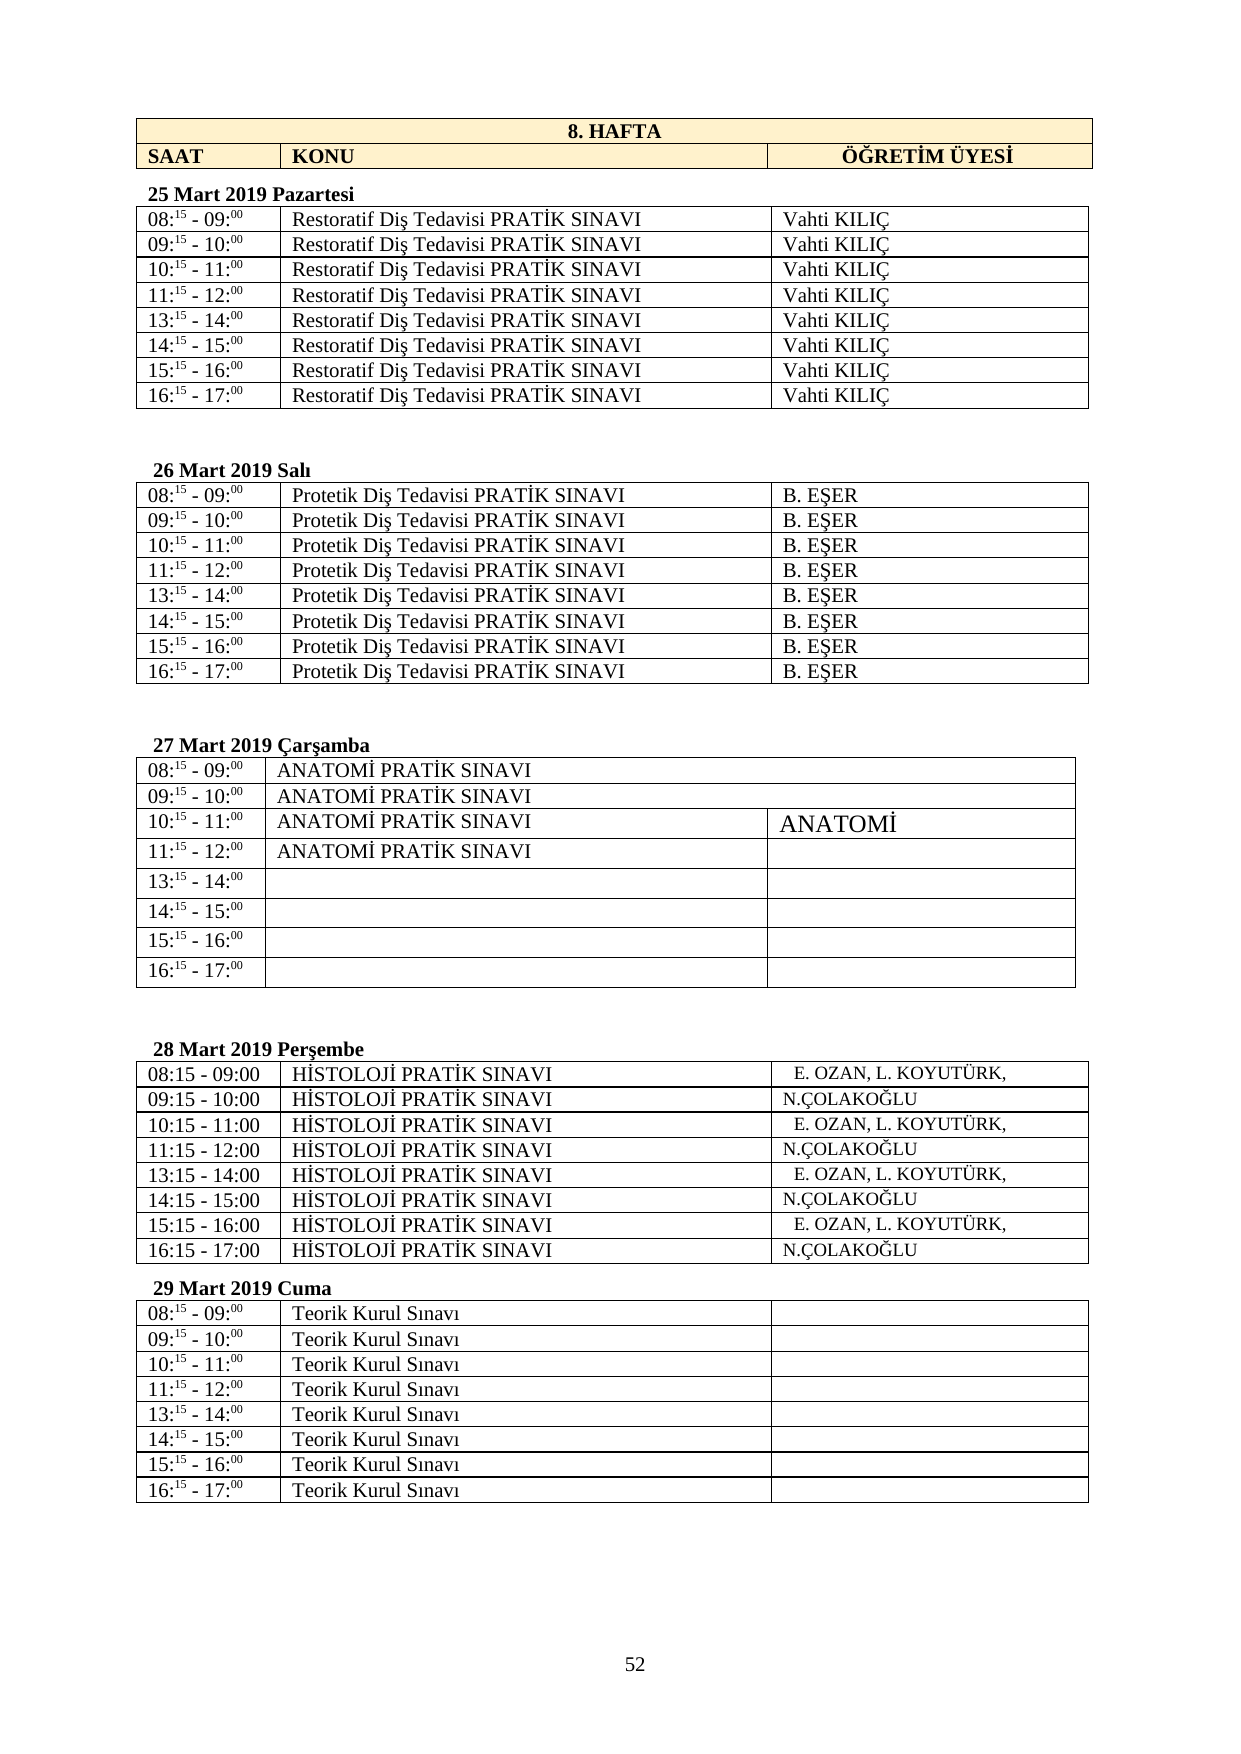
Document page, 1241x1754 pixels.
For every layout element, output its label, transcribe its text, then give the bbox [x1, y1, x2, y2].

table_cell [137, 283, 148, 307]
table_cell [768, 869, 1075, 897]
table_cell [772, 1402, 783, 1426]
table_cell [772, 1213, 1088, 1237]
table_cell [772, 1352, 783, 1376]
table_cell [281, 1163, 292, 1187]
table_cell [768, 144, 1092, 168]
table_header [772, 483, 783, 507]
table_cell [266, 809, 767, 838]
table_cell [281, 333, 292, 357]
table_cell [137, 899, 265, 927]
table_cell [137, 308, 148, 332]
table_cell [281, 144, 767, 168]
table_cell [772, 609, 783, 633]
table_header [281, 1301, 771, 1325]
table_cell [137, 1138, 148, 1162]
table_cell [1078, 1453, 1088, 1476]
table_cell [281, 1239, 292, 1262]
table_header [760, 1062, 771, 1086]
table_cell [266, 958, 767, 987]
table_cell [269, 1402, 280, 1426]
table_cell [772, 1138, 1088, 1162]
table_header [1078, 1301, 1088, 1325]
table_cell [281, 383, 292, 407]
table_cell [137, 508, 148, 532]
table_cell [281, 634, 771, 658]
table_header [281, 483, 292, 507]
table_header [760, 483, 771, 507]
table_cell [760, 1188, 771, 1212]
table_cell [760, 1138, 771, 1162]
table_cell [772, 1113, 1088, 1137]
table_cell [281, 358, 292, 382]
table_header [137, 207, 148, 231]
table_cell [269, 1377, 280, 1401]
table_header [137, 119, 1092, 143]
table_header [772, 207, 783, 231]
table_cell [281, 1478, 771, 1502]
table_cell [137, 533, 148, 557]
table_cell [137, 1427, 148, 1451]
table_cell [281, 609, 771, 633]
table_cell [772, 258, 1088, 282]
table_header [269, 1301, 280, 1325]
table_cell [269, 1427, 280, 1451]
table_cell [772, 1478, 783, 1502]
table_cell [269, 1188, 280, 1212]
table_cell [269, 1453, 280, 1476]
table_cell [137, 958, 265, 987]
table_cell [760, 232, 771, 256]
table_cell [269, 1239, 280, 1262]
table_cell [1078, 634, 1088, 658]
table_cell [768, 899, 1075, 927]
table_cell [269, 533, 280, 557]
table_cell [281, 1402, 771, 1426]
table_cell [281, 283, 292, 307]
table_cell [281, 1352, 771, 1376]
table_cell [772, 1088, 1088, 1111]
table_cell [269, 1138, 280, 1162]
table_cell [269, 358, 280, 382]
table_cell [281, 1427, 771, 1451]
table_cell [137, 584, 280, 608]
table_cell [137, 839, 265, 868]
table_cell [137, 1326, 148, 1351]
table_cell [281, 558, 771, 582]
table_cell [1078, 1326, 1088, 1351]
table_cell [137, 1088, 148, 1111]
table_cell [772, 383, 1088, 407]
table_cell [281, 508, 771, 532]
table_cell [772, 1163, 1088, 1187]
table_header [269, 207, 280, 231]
text 27 Mart 2019 Çarşamba [148, 733, 1120, 757]
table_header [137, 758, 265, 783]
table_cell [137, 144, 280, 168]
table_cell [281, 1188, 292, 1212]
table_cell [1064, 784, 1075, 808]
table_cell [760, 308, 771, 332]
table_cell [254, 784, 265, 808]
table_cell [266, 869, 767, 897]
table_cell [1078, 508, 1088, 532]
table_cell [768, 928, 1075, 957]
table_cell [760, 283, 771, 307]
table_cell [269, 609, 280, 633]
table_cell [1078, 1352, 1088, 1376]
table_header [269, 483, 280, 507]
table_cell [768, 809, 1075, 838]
text 26 Mart 2019 Salı [148, 457, 1122, 482]
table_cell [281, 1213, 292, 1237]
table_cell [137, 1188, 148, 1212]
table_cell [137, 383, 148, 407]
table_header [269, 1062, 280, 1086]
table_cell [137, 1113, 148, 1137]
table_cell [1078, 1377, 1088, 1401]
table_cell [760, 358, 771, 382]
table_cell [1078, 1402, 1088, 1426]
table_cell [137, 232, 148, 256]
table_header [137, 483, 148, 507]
text 25 Mart 2019 Pazartesi [148, 182, 1122, 206]
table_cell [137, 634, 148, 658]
text 28 Mart 2019 Perşembe [148, 1037, 1122, 1061]
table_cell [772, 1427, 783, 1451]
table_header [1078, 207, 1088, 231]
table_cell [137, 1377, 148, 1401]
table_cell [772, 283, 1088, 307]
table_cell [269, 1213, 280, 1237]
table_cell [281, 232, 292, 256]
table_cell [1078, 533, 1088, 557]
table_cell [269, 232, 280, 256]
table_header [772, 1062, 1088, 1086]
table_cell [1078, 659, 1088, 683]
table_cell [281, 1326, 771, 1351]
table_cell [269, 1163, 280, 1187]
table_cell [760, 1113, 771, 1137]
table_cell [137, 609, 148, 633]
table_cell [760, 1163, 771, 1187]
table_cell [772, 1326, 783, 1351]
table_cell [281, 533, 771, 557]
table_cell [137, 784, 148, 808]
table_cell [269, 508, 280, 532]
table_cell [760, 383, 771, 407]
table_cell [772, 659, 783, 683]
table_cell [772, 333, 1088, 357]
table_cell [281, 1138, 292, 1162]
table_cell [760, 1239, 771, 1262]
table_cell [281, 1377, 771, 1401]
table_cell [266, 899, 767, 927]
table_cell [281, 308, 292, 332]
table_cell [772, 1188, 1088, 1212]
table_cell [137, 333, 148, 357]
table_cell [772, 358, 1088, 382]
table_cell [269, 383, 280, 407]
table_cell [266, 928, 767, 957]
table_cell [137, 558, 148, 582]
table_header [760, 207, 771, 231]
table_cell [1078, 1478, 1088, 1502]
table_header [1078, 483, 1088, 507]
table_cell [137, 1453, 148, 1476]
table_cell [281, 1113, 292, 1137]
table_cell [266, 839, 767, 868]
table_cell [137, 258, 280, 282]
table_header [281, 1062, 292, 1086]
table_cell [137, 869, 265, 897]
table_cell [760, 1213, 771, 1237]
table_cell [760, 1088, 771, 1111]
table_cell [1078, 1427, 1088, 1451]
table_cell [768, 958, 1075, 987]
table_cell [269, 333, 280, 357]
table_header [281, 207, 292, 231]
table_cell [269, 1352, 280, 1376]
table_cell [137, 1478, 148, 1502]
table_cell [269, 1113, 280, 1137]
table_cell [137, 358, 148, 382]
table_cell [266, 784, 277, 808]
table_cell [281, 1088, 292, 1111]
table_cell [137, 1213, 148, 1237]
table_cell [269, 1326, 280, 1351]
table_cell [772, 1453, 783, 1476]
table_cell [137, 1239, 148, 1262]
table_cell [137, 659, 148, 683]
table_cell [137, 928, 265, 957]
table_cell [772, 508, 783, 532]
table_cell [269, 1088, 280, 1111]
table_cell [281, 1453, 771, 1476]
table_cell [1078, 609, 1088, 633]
text 29 Mart 2019 Cuma [148, 1276, 1122, 1300]
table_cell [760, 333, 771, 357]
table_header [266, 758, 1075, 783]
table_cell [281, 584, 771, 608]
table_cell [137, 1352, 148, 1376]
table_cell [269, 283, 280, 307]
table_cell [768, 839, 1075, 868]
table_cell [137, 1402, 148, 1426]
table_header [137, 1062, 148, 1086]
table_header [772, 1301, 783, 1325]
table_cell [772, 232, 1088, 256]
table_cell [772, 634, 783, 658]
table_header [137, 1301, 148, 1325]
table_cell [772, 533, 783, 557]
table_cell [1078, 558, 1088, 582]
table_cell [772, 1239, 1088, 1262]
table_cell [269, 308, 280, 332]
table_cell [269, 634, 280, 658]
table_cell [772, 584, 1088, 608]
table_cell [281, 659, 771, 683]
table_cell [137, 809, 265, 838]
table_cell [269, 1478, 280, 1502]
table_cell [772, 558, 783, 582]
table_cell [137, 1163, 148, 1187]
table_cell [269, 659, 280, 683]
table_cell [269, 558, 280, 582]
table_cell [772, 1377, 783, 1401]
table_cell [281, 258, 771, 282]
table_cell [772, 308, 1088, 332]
